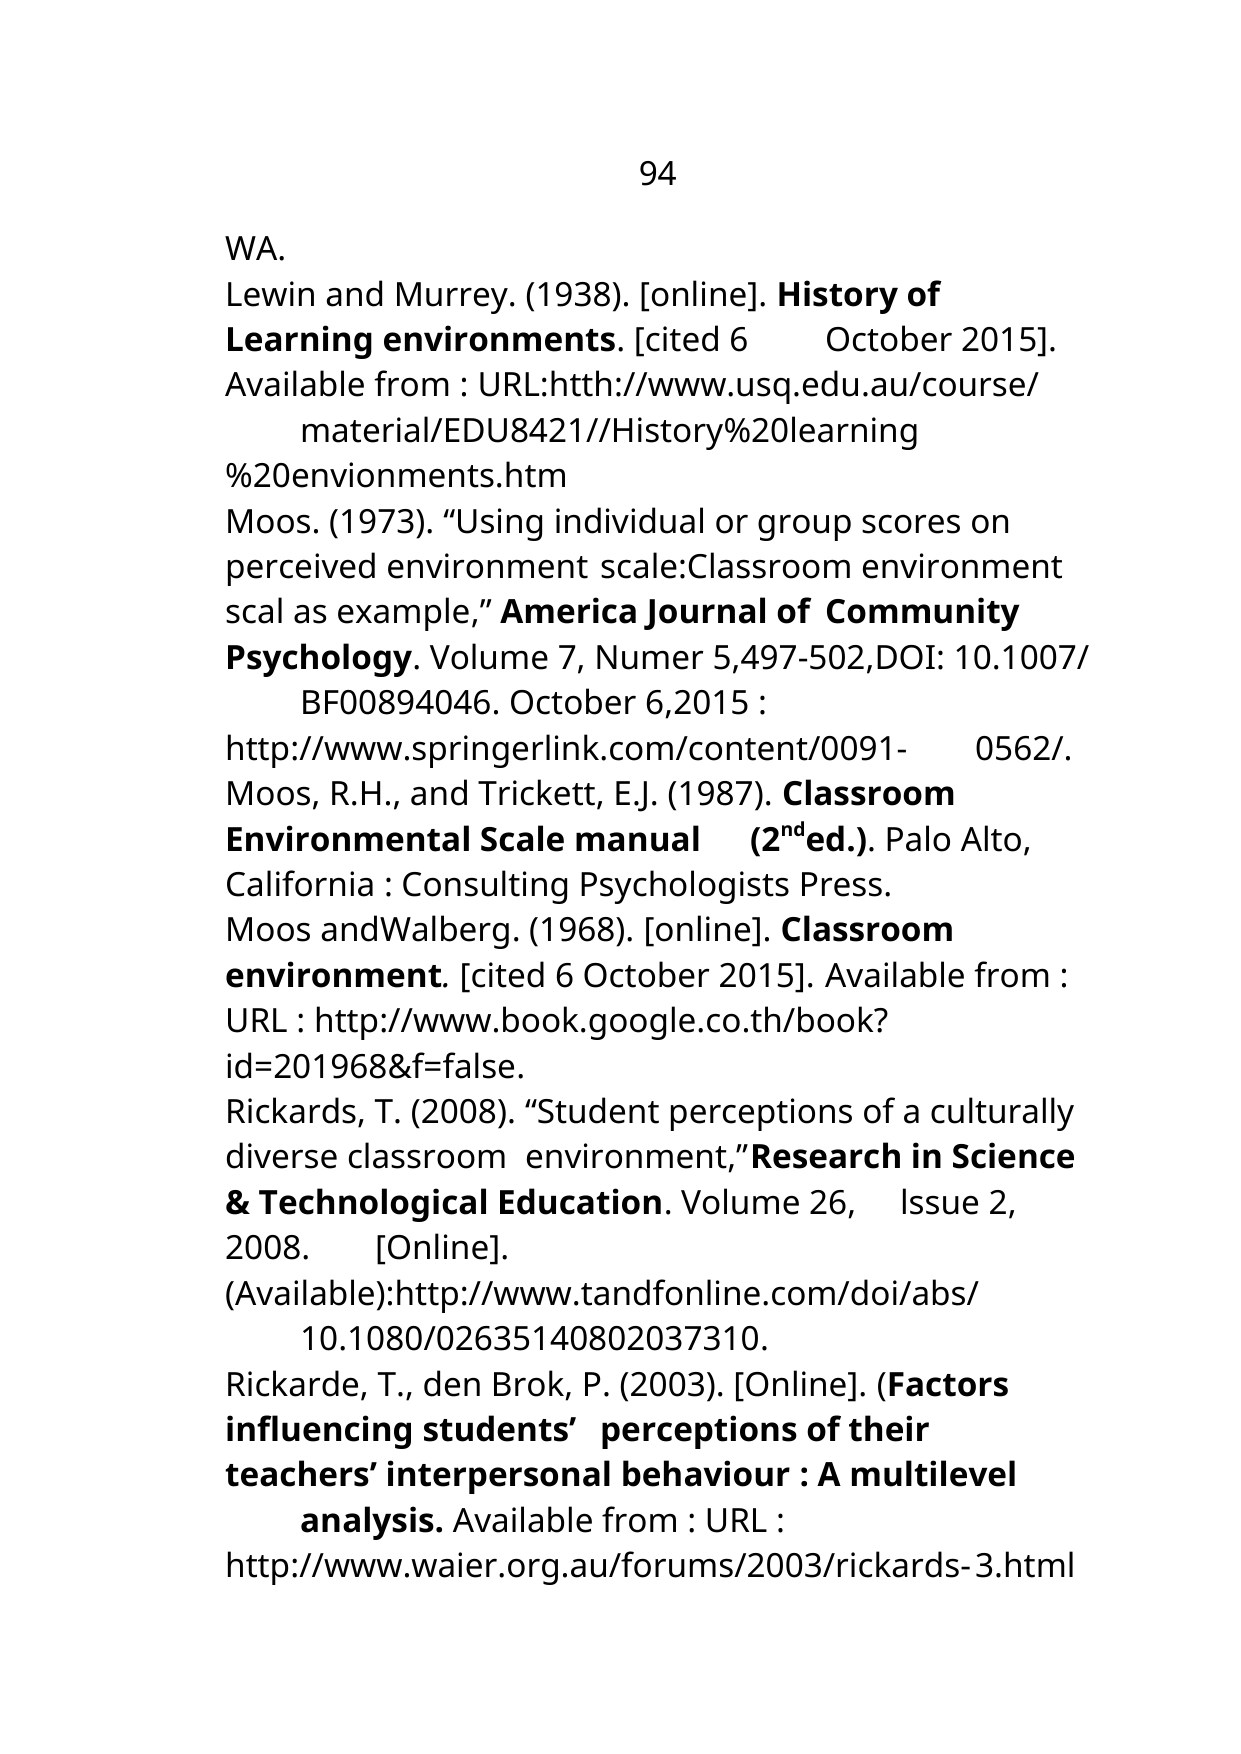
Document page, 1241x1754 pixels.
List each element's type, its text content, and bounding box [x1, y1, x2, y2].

text Moos andWalberg. (1968). [online]. Classroom environment. [cited 6 October 2015]. Available from : URL : http://www.book.google.co.th/book?id=201968&f=false. [225, 906, 1090, 1088]
text material/EDU8421//History%20learning%20envionments.htm [225, 407, 1090, 497]
text Rickarde, T., den Brok, P. (2003). [Online]. (Factors influencing students’ perceptions of their teachers’ interpersonal behaviour : A multilevel analysis. Available from : URL : http://www.waier.org.au/forums/2003/rickards- 3.html [225, 1360, 1090, 1587]
text Moos, R.H., and Trickett, E.J. (1987). Classroom Environmental Scale manual (2nded.). Palo Alto, California : Consulting Psychologists Press. [225, 770, 1090, 906]
text 10.1080/02635140802037310. [225, 1315, 1090, 1360]
text Lewin and Murrey. (1938). [online]. History of Learning environments. [cited 6 October 2015]. Available from : URL:htth://www.usq.edu.au/course/ [225, 270, 1090, 407]
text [225, 225, 1090, 270]
text Moos. (1973). “Using individual or group scores on perceived environment scale:Classroom environment scal as example,” America Journal of Community Psychology. Volume 7, Numer 5,497-502,DOI: 10.1007/ BF00894046. October 6,2015 : http://www.springerlink.com/content/0091- 0562/. [225, 497, 1090, 770]
text Rickards, T. (2008). “Student perceptions of a culturally diverse classroom environment,” Research in Science & Technological Education. Volume 26, lssue 2, 2008. [Online]. (Available):http://www.tandfonline.com/doi/abs/ [225, 1088, 1090, 1315]
